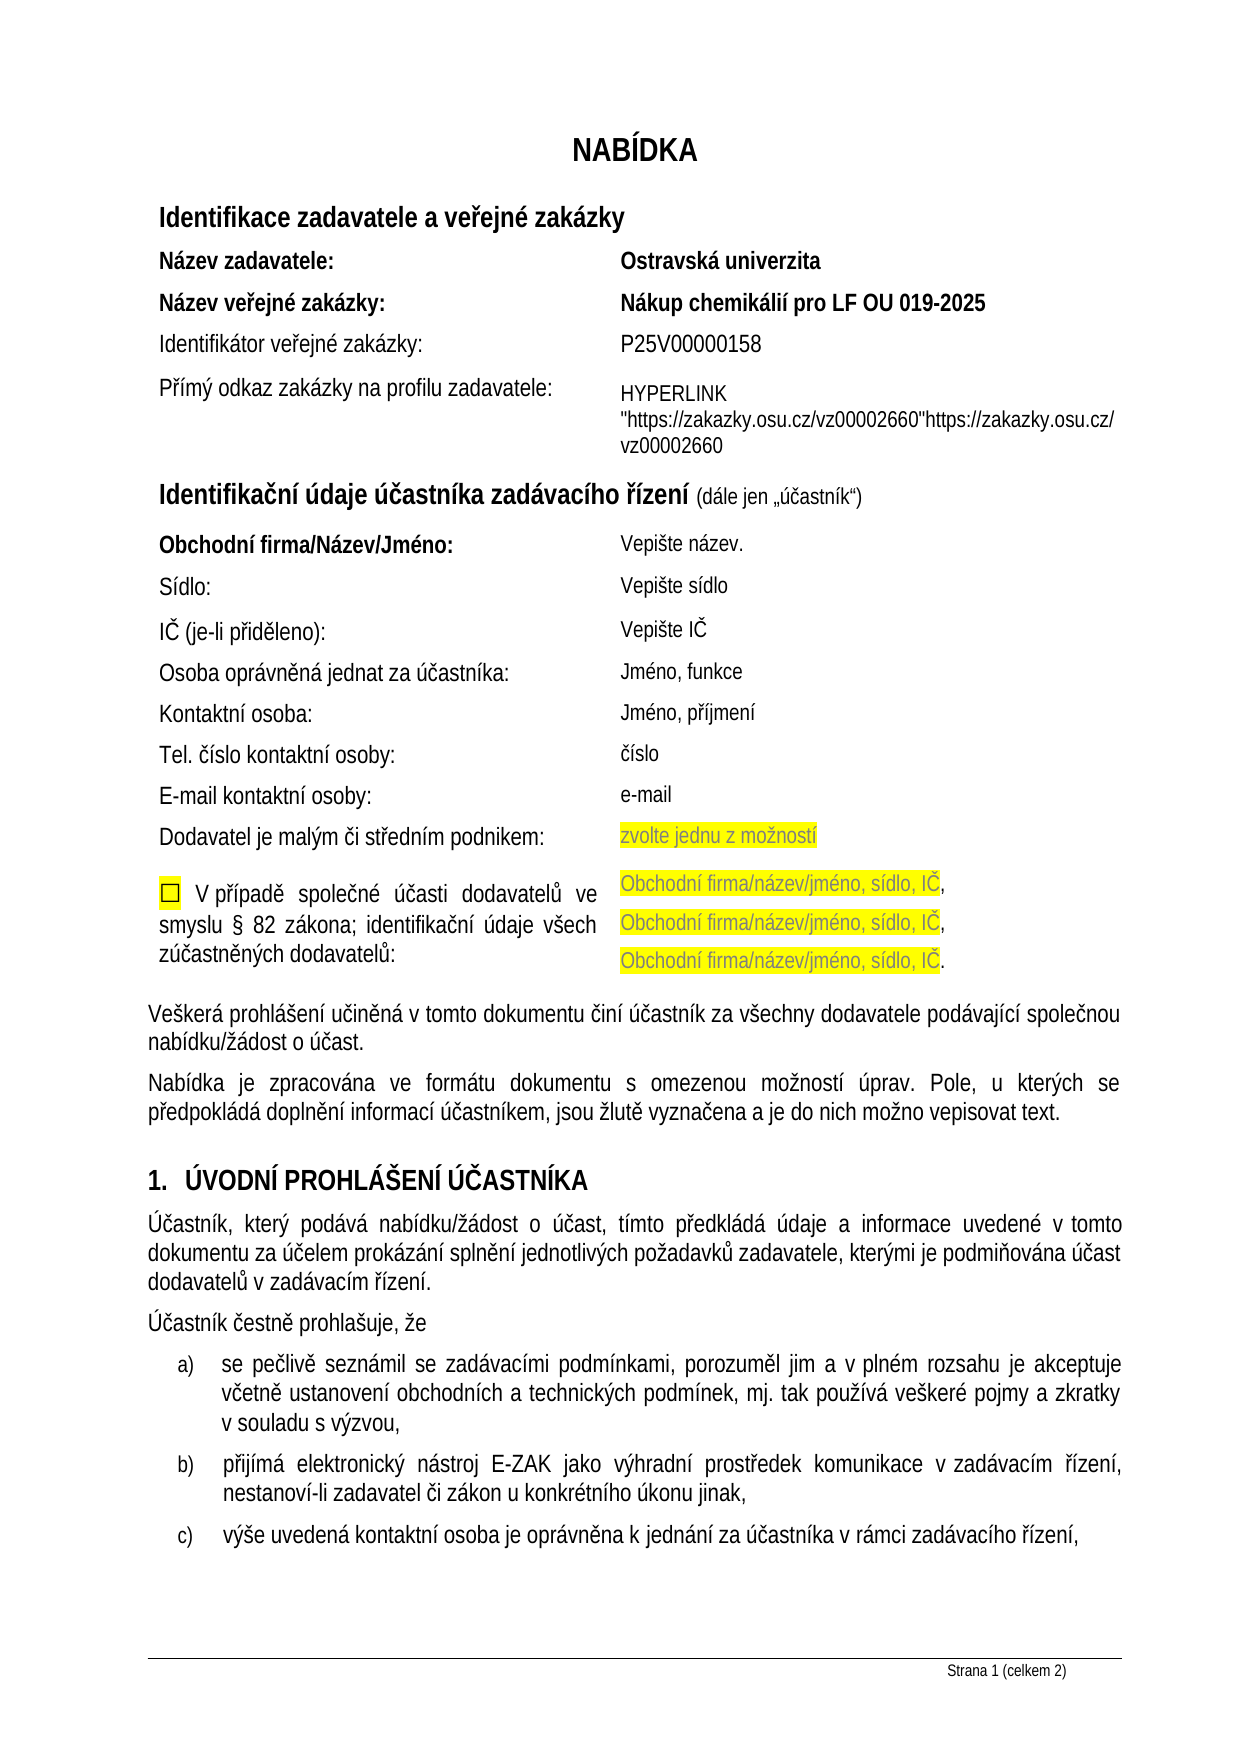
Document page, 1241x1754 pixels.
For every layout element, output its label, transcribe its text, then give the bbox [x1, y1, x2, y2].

table_cell V případě společné účasti dodavatelů ve smyslu § 82 zákona; identifikační údaje všech zúčastněných dodavatelů: [148, 857, 609, 986]
table_cell [609, 282, 1133, 323]
list přijímá elektronický nástroj E-ZAK jako výhradní prostředek komunikace v zadávacím řízení, nestanoví-li zadavatel či zákon u konkrétního úkonu jinak, [177, 1449, 1122, 1507]
table_cell E-mail kontaktní osoby: [148, 775, 609, 816]
table_cell Tel. číslo kontaktní osoby: [148, 734, 609, 775]
table_cell Sídlo: [148, 566, 609, 610]
table_header Identifikace zadavatele a veřejné zakázky [148, 194, 1133, 240]
table_cell P25V00000158 [609, 323, 1133, 367]
table_cell [609, 651, 1133, 692]
table_cell Veškerá prohlášení učiněná v tomto dokumentu činí účastník za všechny dodavatele podávající společnou nabídku/žádost o účast. Nabídka je zpracována ve formátu dokumentu s omezenou možností úprav. Pole, u kterých se předpokládá doplnění informací účastníkem, jsou žlutě vyznačena a je do nich možno vepisovat text. [148, 986, 1133, 1138]
text Účastník, který podává nabídku/žádost o účast, tímto předkládá údaje a informace uvedené v tomto dokumentu za účelem prokázání splnění jednotlivých požadavků zadavatele, kterými je podmiňována účast dodavatelů v zadávacím řízení. [148, 1209, 1122, 1295]
text Účastník čestně prohlašuje, že [148, 1308, 1122, 1336]
table_cell Přímý odkaz zakázky na profilu zadavatele: [148, 367, 609, 471]
table_cell , , . [609, 857, 1133, 986]
table_cell [609, 240, 1133, 282]
subtitle ÚVODNÍ prohlášení ÚČASTNÍKA [148, 1163, 1122, 1197]
table_cell Identifikátor veřejné zakázky: [148, 323, 609, 367]
table_cell Kontaktní osoba: [148, 693, 609, 734]
table_cell IČ (je-li přiděleno): [148, 610, 609, 651]
table_header Identifikační údaje účastníka zadávacího řízení (dále jen „účastník“) [148, 471, 1133, 524]
table_cell Osoba oprávněná jednat za účastníka: [148, 651, 609, 692]
text NABÍDKA [148, 131, 1122, 169]
table_cell Dodavatel je malým či středním podnikem: [148, 816, 609, 857]
table_cell Obchodní firma/Název/Jméno: [148, 524, 609, 566]
list se pečlivě seznámil se zadávacími podmínkami, porozuměl jim a v plném rozsahu je akceptuje včetně ustanovení obchodních a technických podmínek, mj. tak používá veškeré pojmy a zkratky v souladu s výzvou, [177, 1349, 1122, 1436]
table_cell Název veřejné zakázky: [148, 282, 609, 323]
table_cell Název zadavatele: [148, 240, 609, 282]
table_cell [609, 816, 1133, 857]
list výše uvedená kontaktní osoba je oprávněna k jednání za účastníka v rámci zadávacího řízení, [177, 1519, 1122, 1549]
